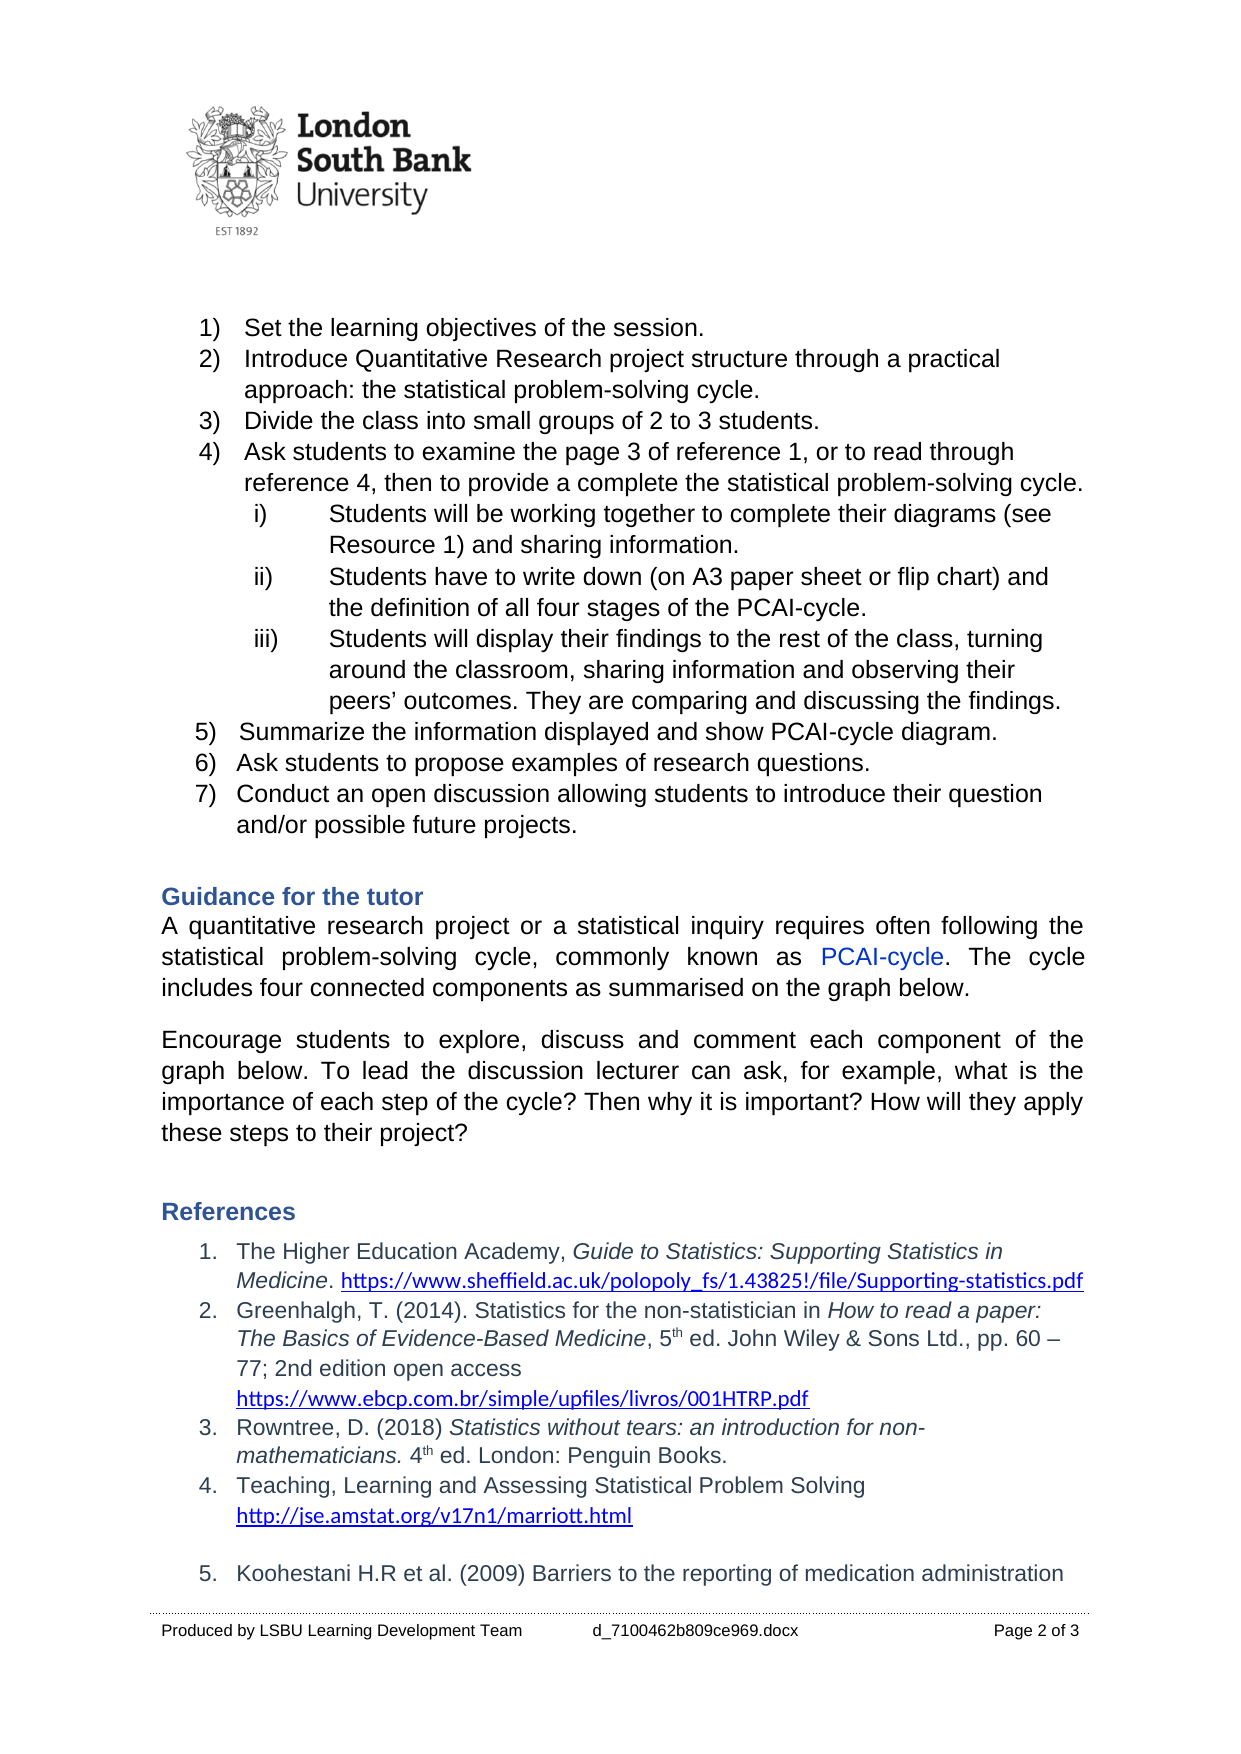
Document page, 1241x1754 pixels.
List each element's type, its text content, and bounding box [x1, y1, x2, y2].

picture [150, 82, 505, 257]
